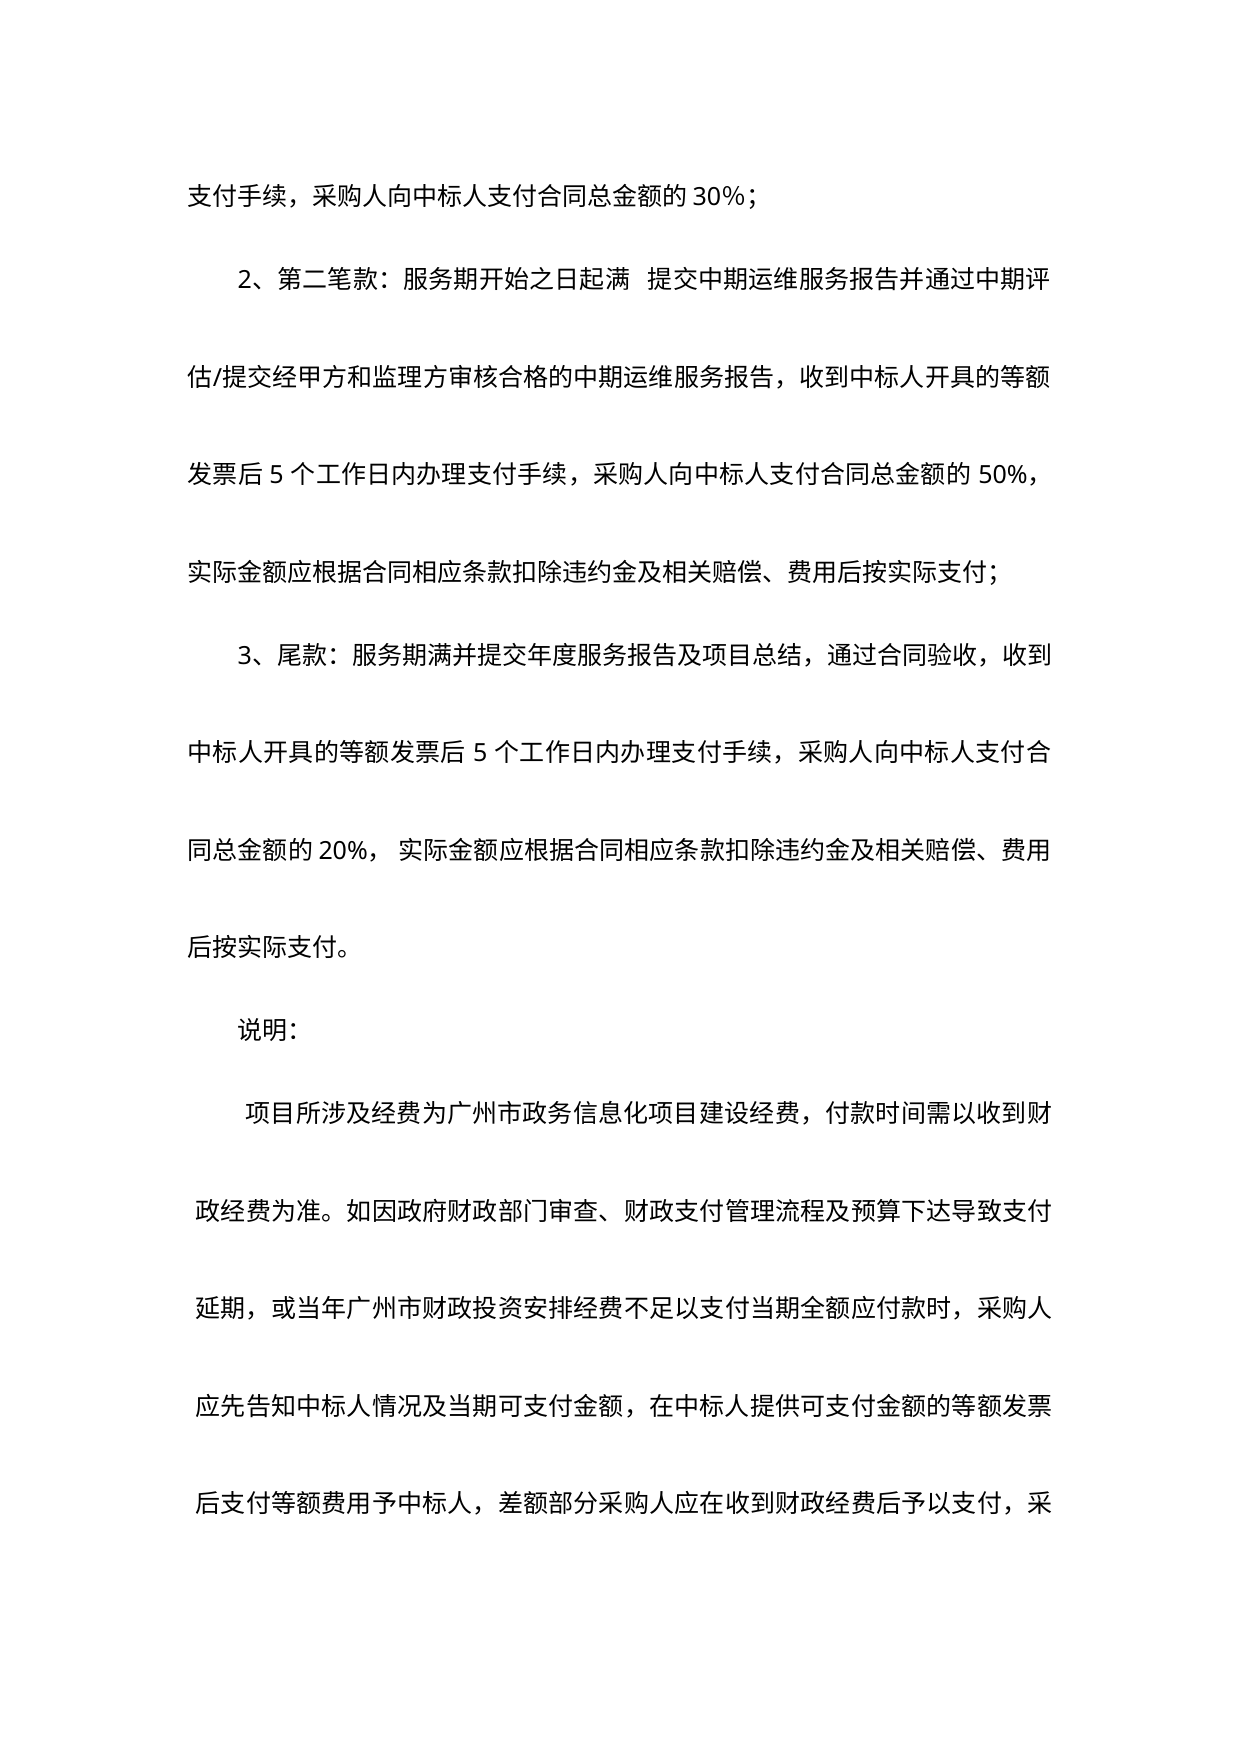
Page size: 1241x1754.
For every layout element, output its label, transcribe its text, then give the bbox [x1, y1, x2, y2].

list 说明： [187, 996, 1053, 1061]
list 3、尾款：服务期满并提交年度服务报告及项目总结，通过合同验收，收到中标人开具的等额发票后 5 个工作日内办理支付手续，采购人向中标人支付合同总金额的20%， 实际金额应根据合同相应条款扣除违约金及相关赔偿、费用后按实际支付。 [187, 621, 1053, 978]
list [195, 1079, 1053, 1534]
list 2、第二笔款：服务期开始之日起满 提交中期运维服务报告并通过中期评估/提交经甲方和监理方审核合格的中期运维服务报告，收到中标人开具的等额发票后 5 个工作日内办理支付手续，采购人向中标人支付合同总金额的50%，实际金额应根据合同相应条款扣除违约金及相关赔偿、费用后按实际支付； [187, 245, 1053, 603]
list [187, 162, 1053, 227]
